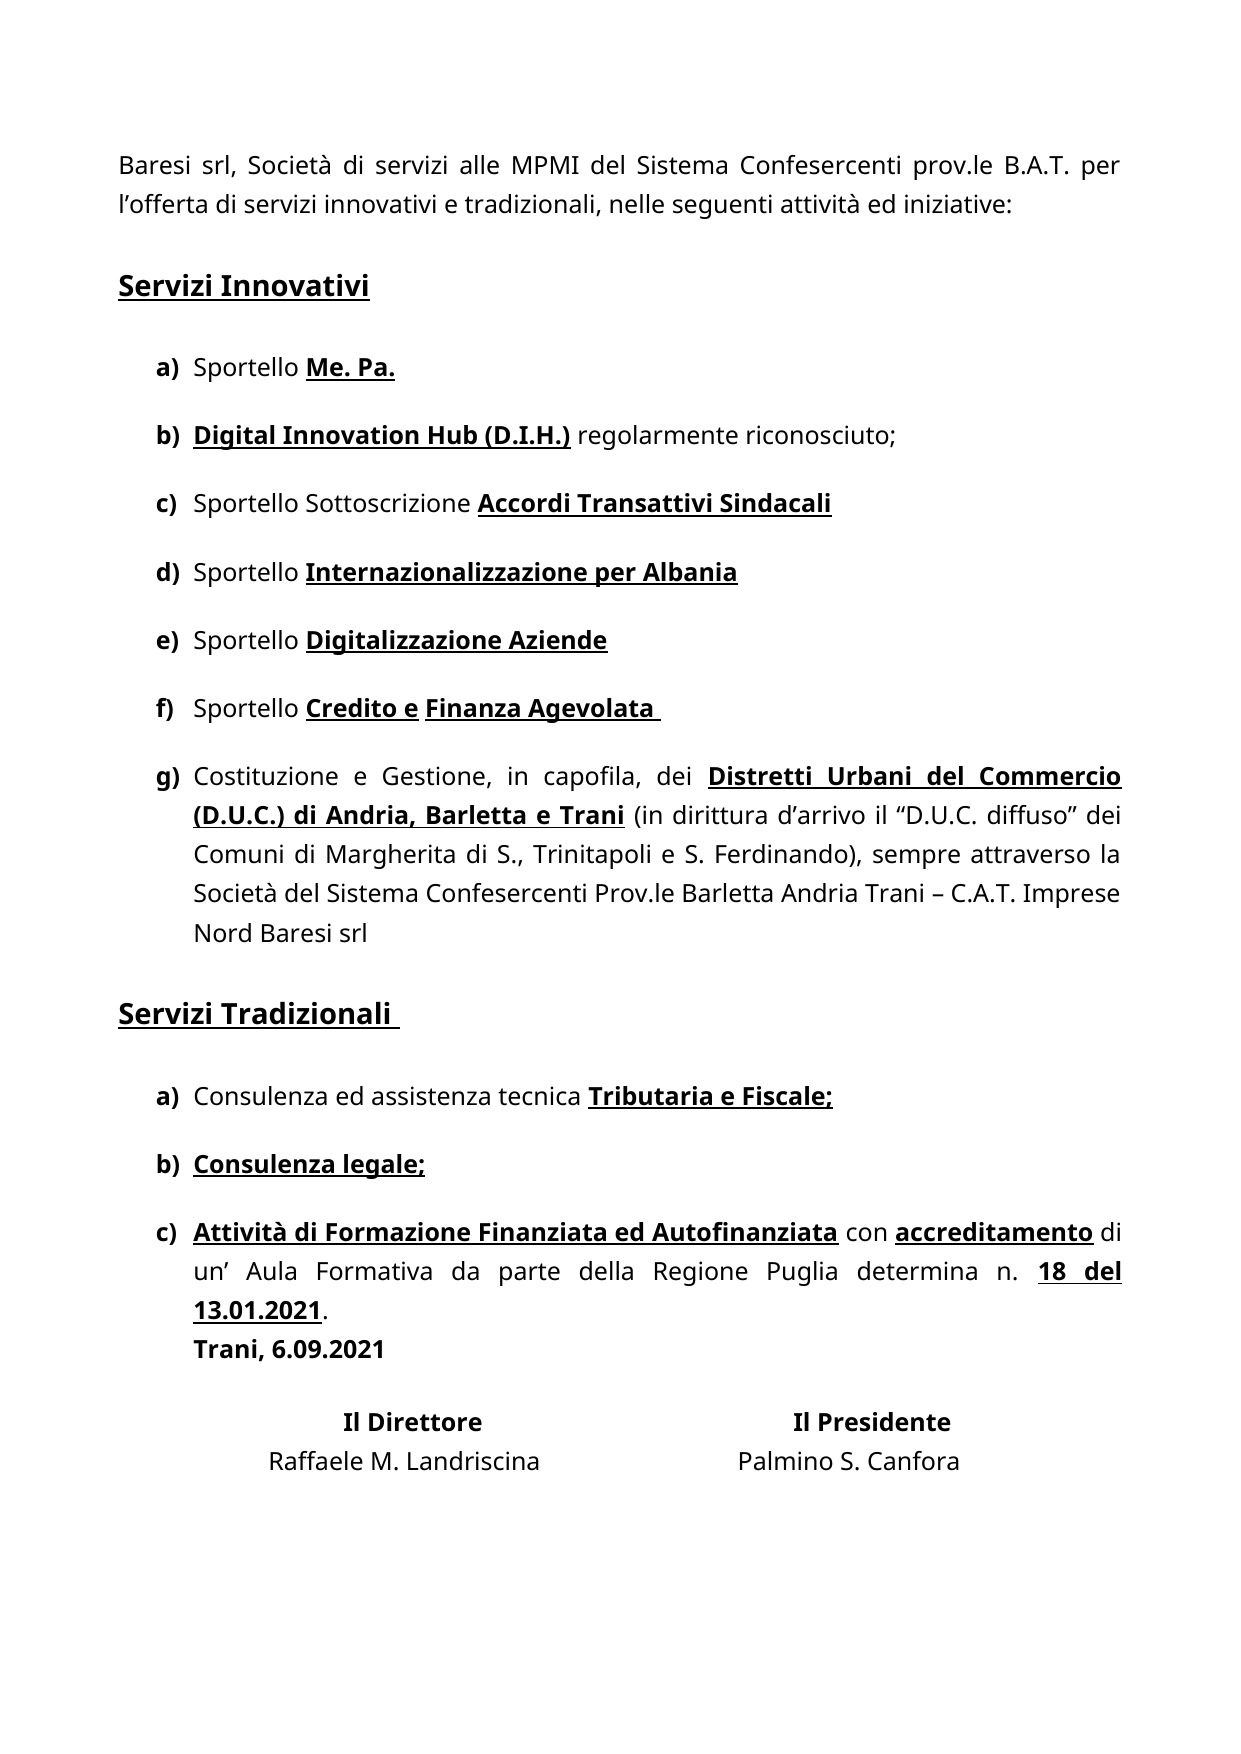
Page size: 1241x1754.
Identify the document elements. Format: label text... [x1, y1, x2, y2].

text Raffaele M. Landriscina Palmino S. Canfora [156, 1444, 1122, 1478]
list Attività di Formazione Finanziata ed Autofinanziata con accreditamento di un’ Aula Formativa da parte della Regione Puglia determina n. 18 del 13.01.2021. [156, 1215, 1122, 1327]
text Servizi Innovativi [118, 265, 1122, 305]
list Consulenza ed assistenza tecnica Tributaria e Fiscale; [156, 1078, 1122, 1112]
list Sportello Digitalizzazione Aziende [156, 622, 1122, 656]
list Costituzione e Gestione, in capofila, dei Distretti Urbani del Commercio (D.U.C.) di Andria, Barletta e Trani (in dirittura d’arrivo il “D.U.C. diffuso” dei Comuni di Margherita di S., Trinitapoli e S. Ferdinando), sempre attraverso la Società del Sistema Confesercenti Prov.le Barletta Andria Trani – C.A.T. Imprese Nord Baresi srl [156, 759, 1122, 949]
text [118, 148, 1122, 221]
list Consulenza legale; [156, 1147, 1122, 1181]
text Trani, 6.09.2021 [193, 1332, 1122, 1366]
list Digital Innovation Hub (D.I.H.) regolarmente riconosciuto; [156, 418, 1122, 452]
list Sportello Credito e Finanza Agevolata [156, 691, 1122, 724]
text Il Direttore Il Presidente [156, 1404, 1122, 1438]
list Sportello Internazionalizzazione per Albania [156, 554, 1122, 588]
list Sportello Sottoscrizione Accordi Transattivi Sindacali [156, 486, 1122, 520]
text Servizi Tradizionali [118, 994, 1122, 1033]
list Sportello Me. Pa. [156, 350, 1122, 384]
